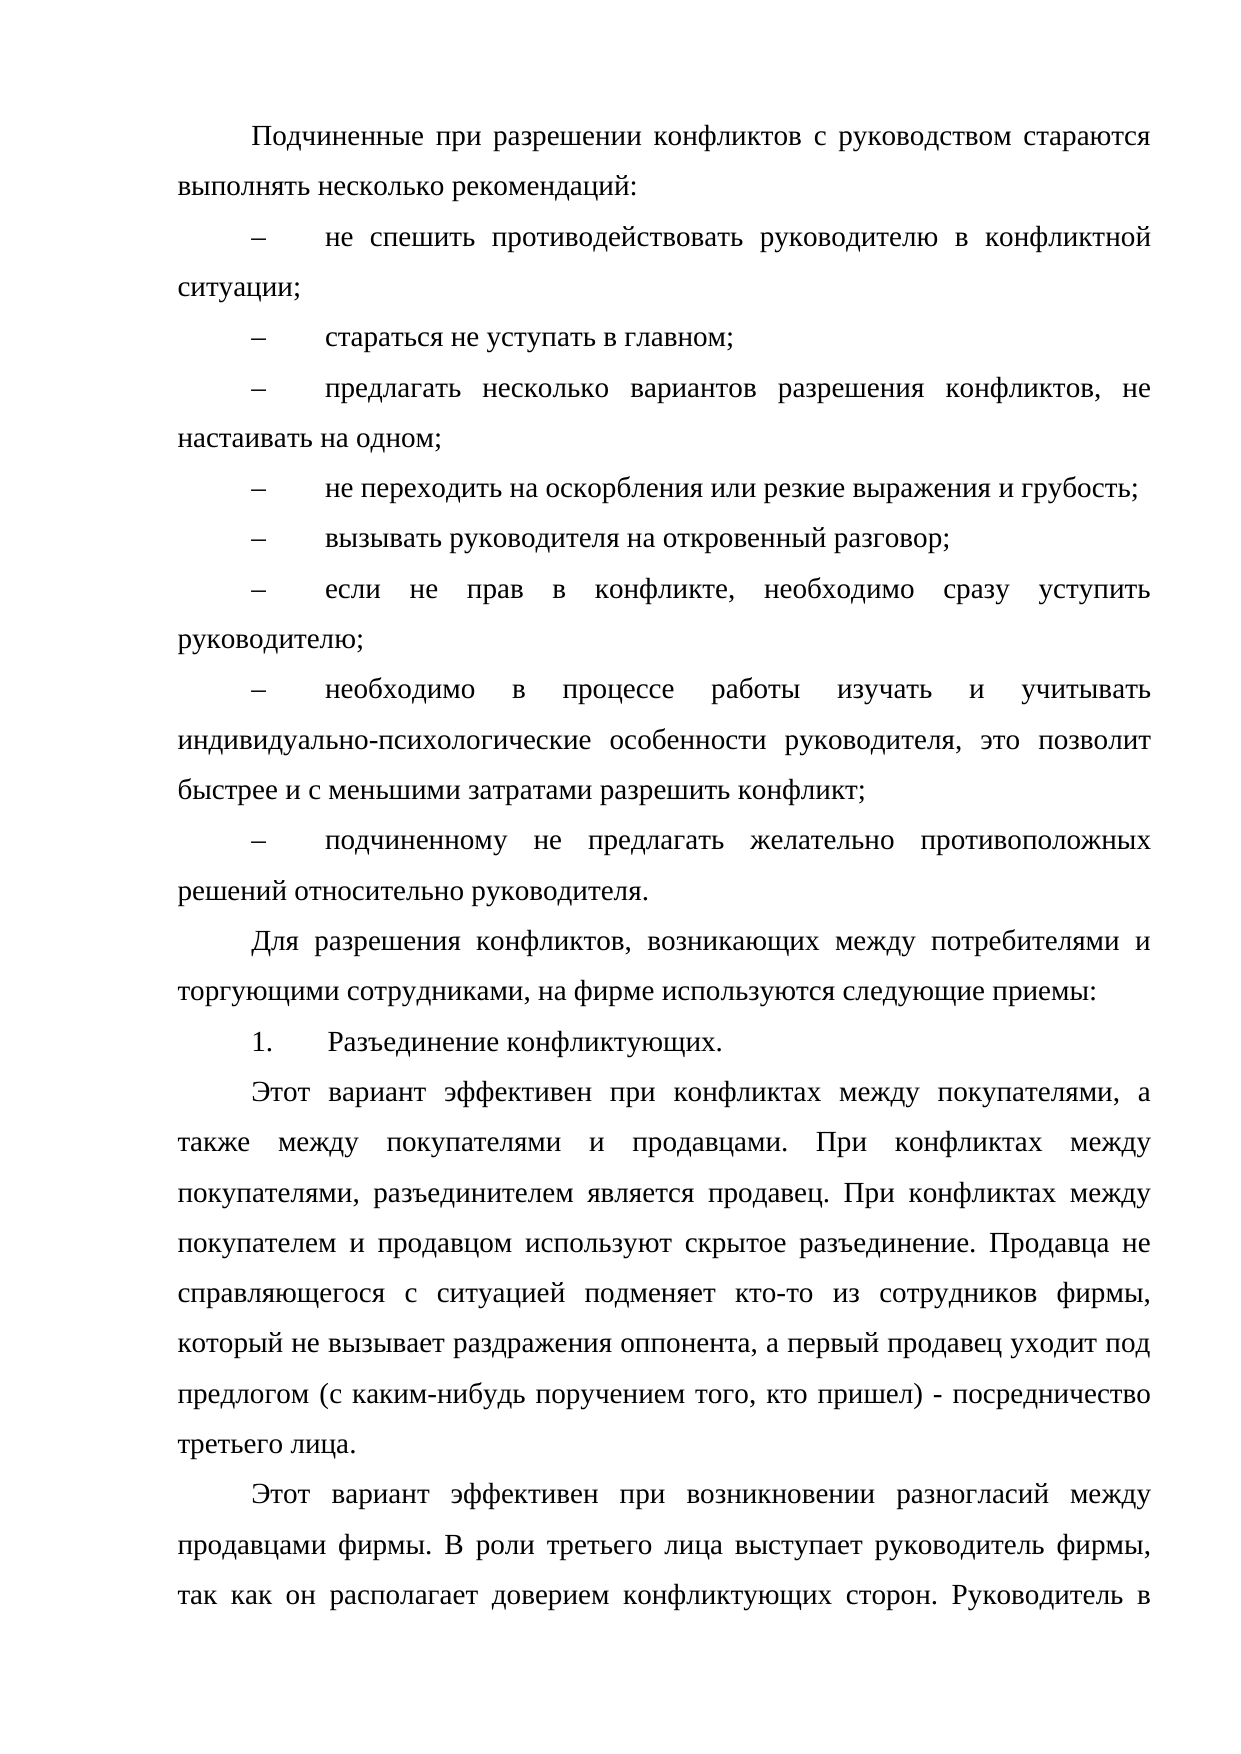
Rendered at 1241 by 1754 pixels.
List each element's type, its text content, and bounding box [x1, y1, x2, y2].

list если не прав в конфликте, необходимо сразу уступить руководителю; [177, 571, 1152, 655]
list необходимо в процессе работы изучать и учитывать индивидуально-психологические особенности руководителя, это позволит быстрее и с меньшими затратами разрешить конфликт; [177, 672, 1152, 806]
list предлагать несколько вариантов разрешения конфликтов, не настаивать на одном; [177, 370, 1152, 453]
list Разъединение конфликтующих. [177, 1024, 1152, 1057]
list не переходить на оскорбления или резкие выражения и грубость; [177, 470, 1152, 504]
text Этот вариант эффективен при конфликтах между покупателями, а также между покупателями и продавцами. При конфликтах между покупателями, разъединителем является продавец. При конфликтах между покупателем и продавцом используют скрытое разъединение. Продавца не справляющегося с ситуацией подменяет кто-то из сотрудников фирмы, который не вызывает раздражения оппонента, а первый продавец уходит под предлогом (с каким-нибудь поручением того, кто пришел) - посредничество третьего лица. [177, 1074, 1152, 1460]
text Подчиненные при разрешении конфликтов с руководством стараются выполнять несколько рекомендаций: [177, 118, 1152, 202]
list стараться не уступать в главном; [177, 319, 1152, 353]
list не спешить противодействовать руководителю в конфликтной ситуации; [177, 219, 1152, 303]
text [177, 1477, 1152, 1611]
list вызывать руководителя на откровенный разговор; [177, 521, 1152, 554]
text Для разрешения конфликтов, возникающих между потребителями и торгующими сотрудниками, на фирме используются следующие приемы: [177, 923, 1152, 1007]
list подчиненному не предлагать желательно противоположных решений относительно руководителя. [177, 822, 1152, 906]
